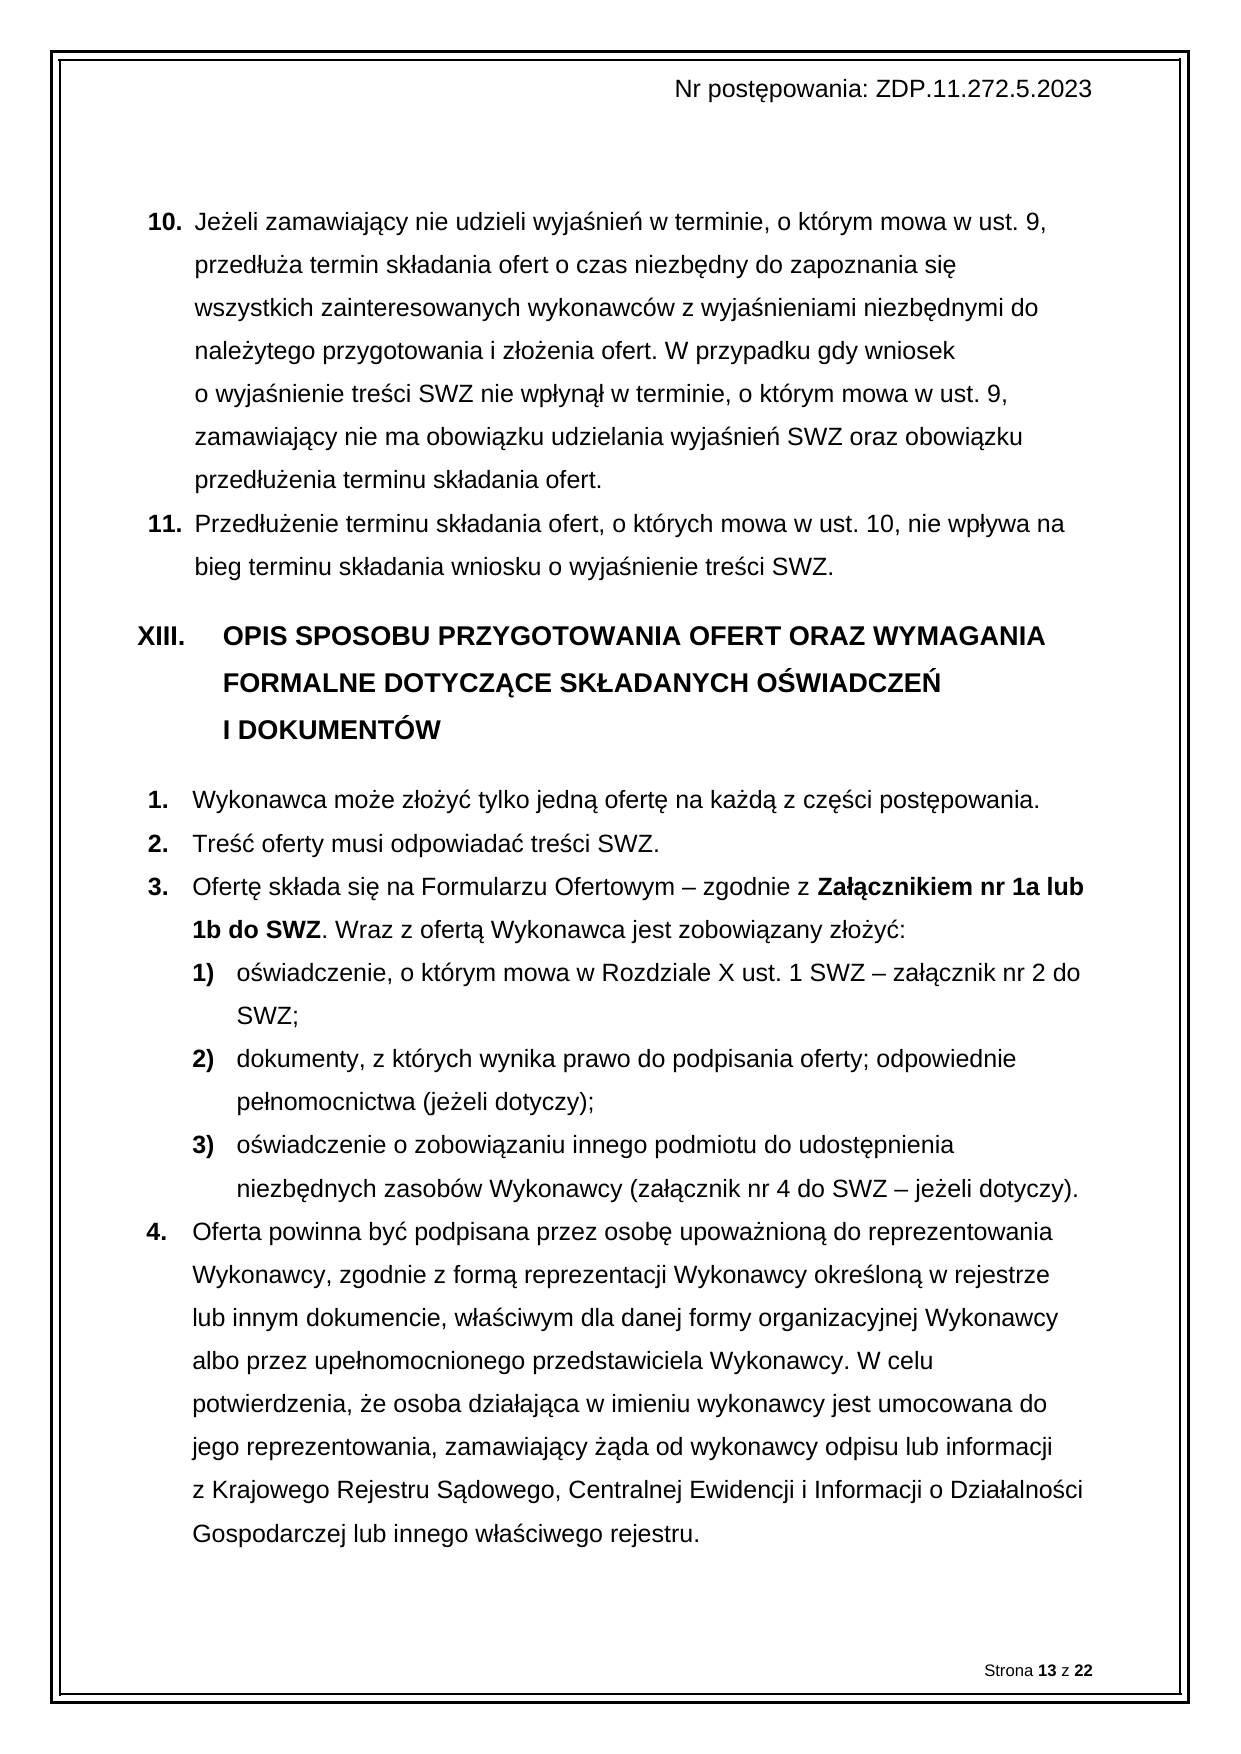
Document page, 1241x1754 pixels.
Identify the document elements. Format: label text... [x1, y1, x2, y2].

list oświadczenie, o którym mowa w Rozdziale X ust. 1 SWZ – załącznik nr 2 do SWZ; [192, 958, 1090, 1030]
subtitle OPIS SPOSOBU PRZYGOTOWANIA OFERT ORAZ WYMAGANIA FORMALNE DOTYCZĄCE SKŁADANYCH OŚWIADCZEŃ I DOKUMENTÓW [185, 620, 1092, 745]
list oświadczenie o zobowiązaniu innego podmiotu do udostępnienia niezbędnych zasobów Wykonawcy (załącznik nr 4 do SWZ – jeżeli dotyczy). [192, 1131, 1090, 1202]
list Ofertę składa się na Formularzu Ofertowym – zgodnie z Załącznikiem nr 1a lub 1b do SWZ. Wraz z ofertą Wykonawca jest zobowiązany złożyć: [148, 872, 1090, 944]
list Wykonawca może złożyć tylko jedną ofertę na każdą z części postępowania. [148, 786, 1092, 814]
list Oferta powinna być podpisana przez osobę upoważnioną do reprezentowania Wykonawcy, zgodnie z formą reprezentacji Wykonawcy określoną w rejestrze lub innym dokumencie, właściwym dla danej formy organizacyjnej Wykonawcy albo przez upełnomocnionego przedstawiciela Wykonawcy. W celu potwierdzenia, że osoba działająca w imieniu wykonawcy jest umocowana do jego reprezentowania, zamawiający żąda od wykonawcy odpisu lub informacji z Krajowego Rejestru Sądowego, Centralnej Ewidencji i Informacji o Działalności Gospodarczej lub innego właściwego rejestru. [146, 1217, 1090, 1547]
list Jeżeli zamawiający nie udzieli wyjaśnień w terminie, o którym mowa w ust. 9, przedłuża termin składania ofert o czas niezbędny do zapoznania się wszystkich zainteresowanych wykonawców z wyjaśnieniami niezbędnymi do należytego przygotowania i złożenia ofert. W przypadku gdy wniosek o wyjaśnienie treści SWZ nie wpłynął w terminie, o którym mowa w ust. 9, zamawiający nie ma obowiązku udzielania wyjaśnień SWZ oraz obowiązku przedłużenia terminu składania ofert. [148, 207, 1083, 494]
list Przedłużenie terminu składania ofert, o których mowa w ust. 10, nie wpływa na bieg terminu składania wniosku o wyjaśnienie treści SWZ. [148, 509, 1083, 581]
list dokumenty, z których wynika prawo do podpisania oferty; odpowiednie pełnomocnictwa (jeżeli dotyczy); [192, 1044, 1090, 1116]
list Treść oferty musi odpowiadać treści SWZ. [148, 829, 1092, 857]
